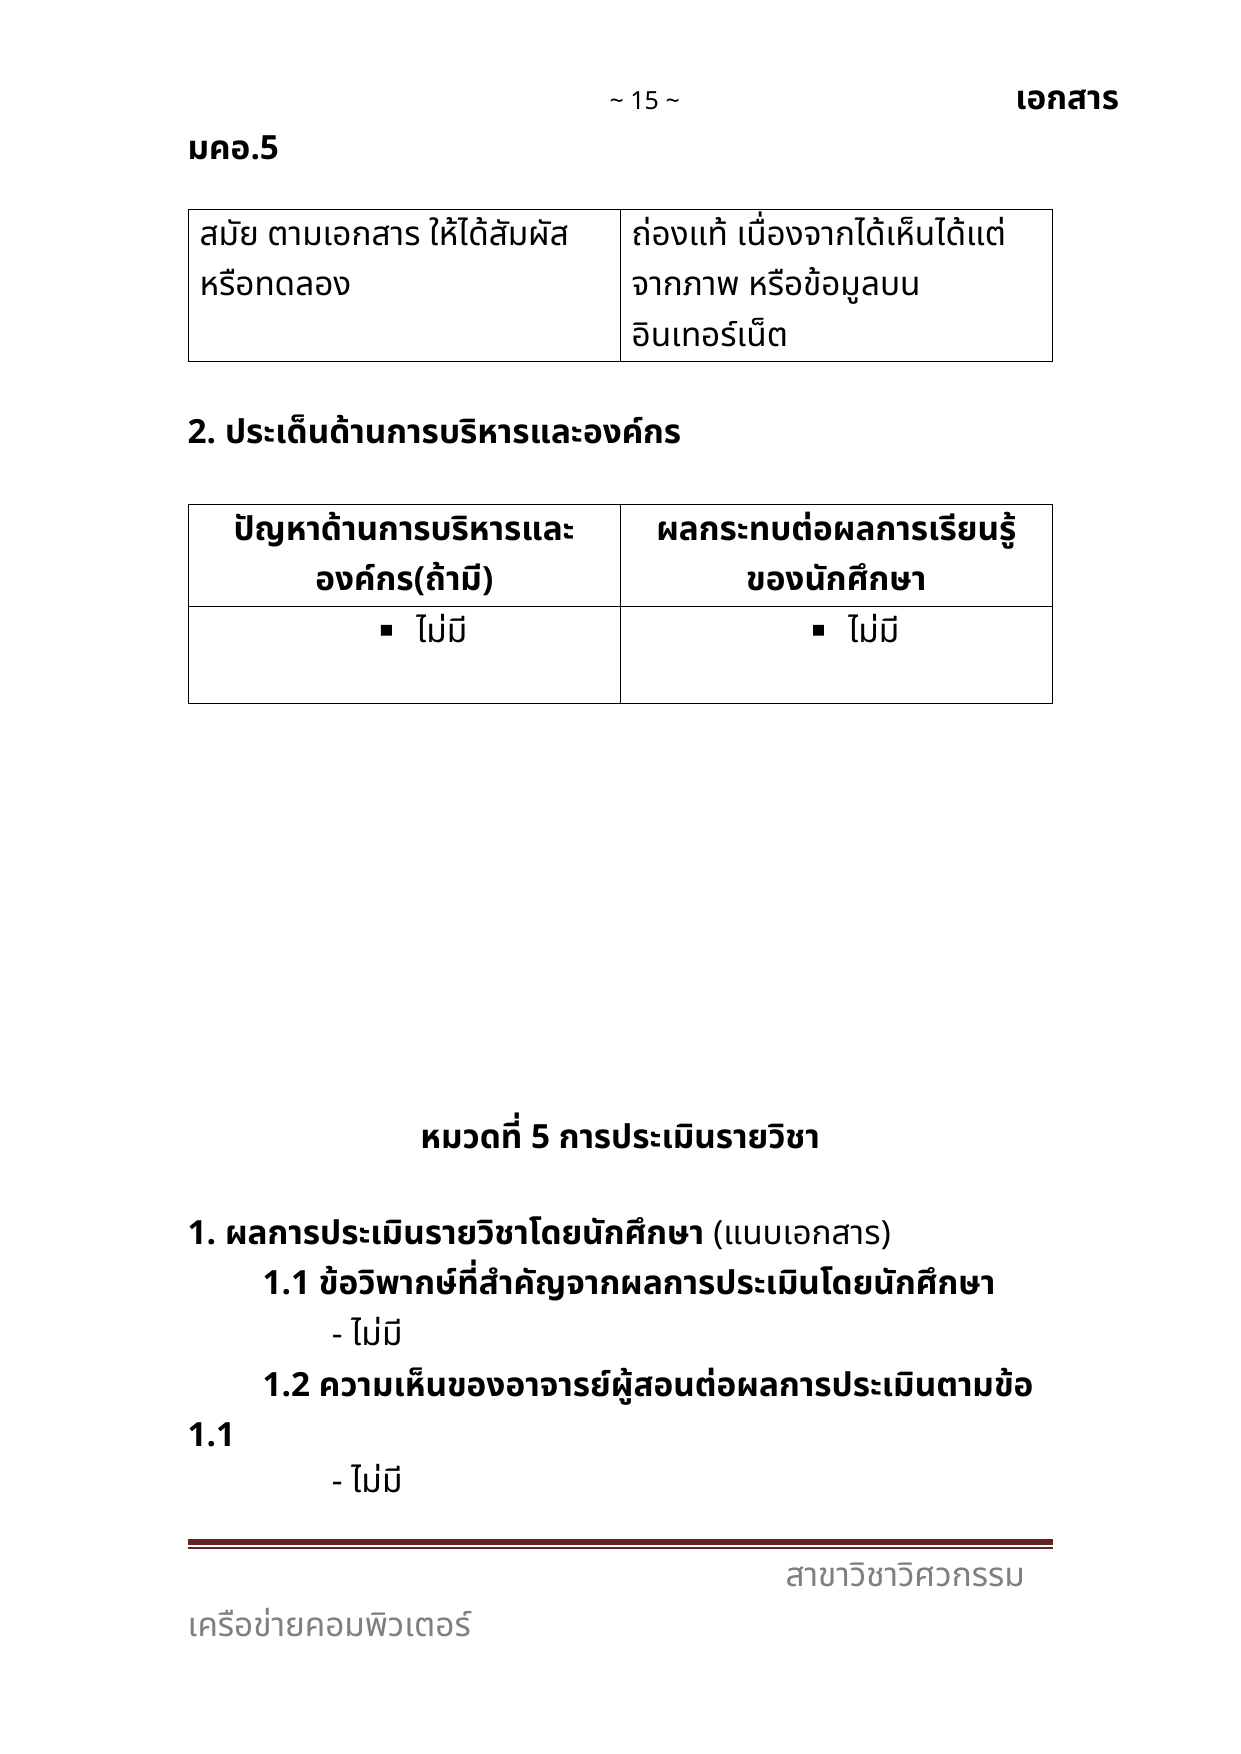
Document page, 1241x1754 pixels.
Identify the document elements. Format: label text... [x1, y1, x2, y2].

text 1.2 ความเห็นของอาจารย์ผู้สอนต่อผลการประเมินตามข้อ 1.1 [187, 1360, 1053, 1456]
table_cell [189, 210, 620, 361]
text - ไม่มี [262, 1310, 1053, 1360]
text - ไม่มี [262, 1456, 1053, 1507]
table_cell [621, 210, 1052, 361]
table_cell ไม่มี [621, 607, 1052, 703]
table_header ผลกระทบต่อผลการเรียนรู้ของนักศึกษา [621, 505, 1052, 606]
text 1.1 ข้อวิพากษ์ที่สำคัญจากผลการประเมินโดยนักศึกษา [187, 1259, 1053, 1310]
table_header ปัญหาด้านการบริหารและองค์กร(ถ้ามี) [189, 505, 620, 606]
text 1. ผลการประเมินรายวิชาโดยนักศึกษา (แนบเอกสาร) [187, 1208, 1053, 1259]
table_cell ไม่มี [189, 607, 620, 703]
text 2. ประเด็นด้านการบริหารและองค์กร [187, 408, 1053, 458]
text หมวดที่ 5 การประเมินรายวิชา [187, 1112, 1053, 1163]
